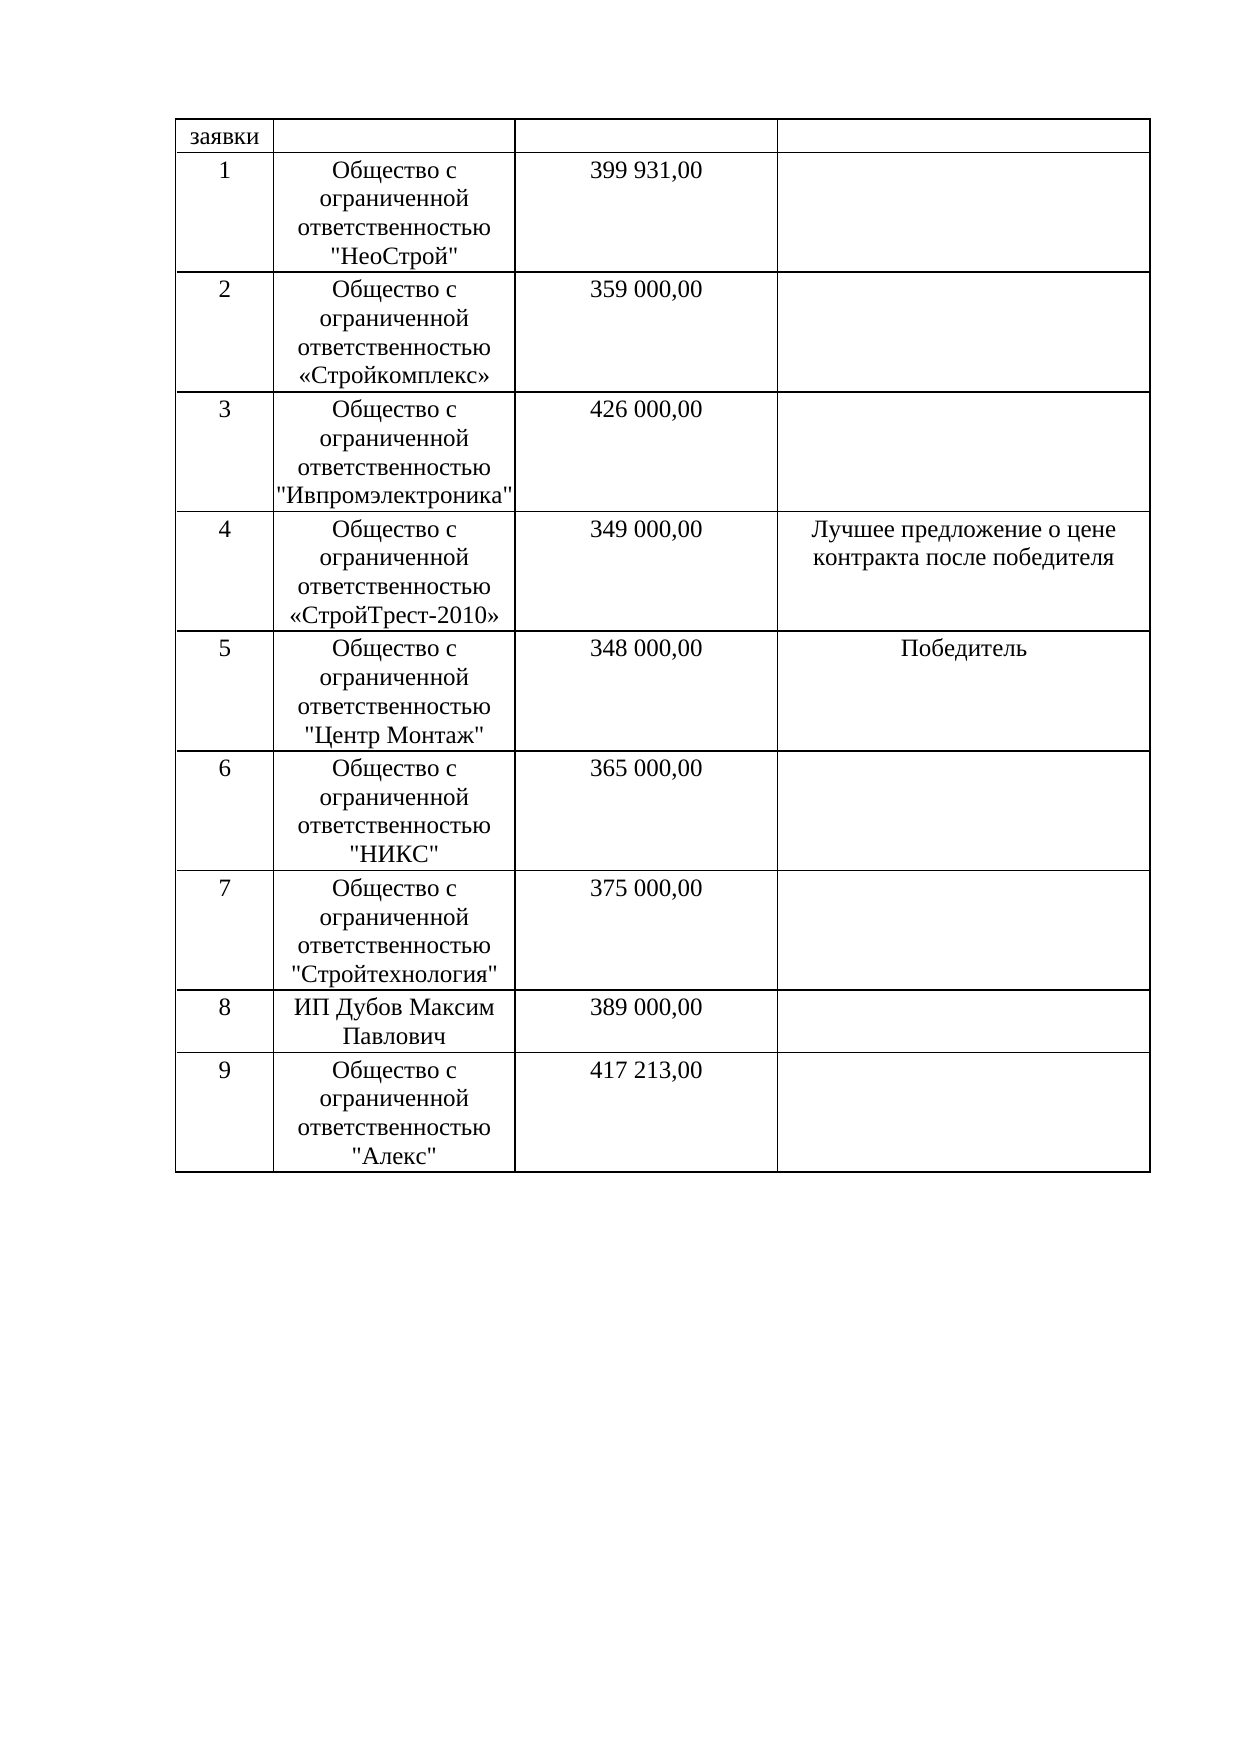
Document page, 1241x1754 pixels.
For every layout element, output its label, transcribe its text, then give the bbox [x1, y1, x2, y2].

table_cell Общество с ограниченной ответственностью "Стройтехнология" [274, 871, 514, 989]
table_cell 359 000,00 [516, 273, 777, 391]
table_cell 426 000,00 [516, 393, 777, 511]
table_cell 8 [176, 990, 273, 1052]
table_cell 3 [176, 392, 273, 511]
table_cell [778, 153, 1149, 271]
table_cell [778, 393, 1149, 511]
table_cell [778, 273, 1149, 391]
table_header № регистр. заявки [176, 120, 273, 152]
table_cell Общество с ограниченной ответственностью «СтройТрест-2010» [274, 512, 514, 630]
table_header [274, 120, 514, 152]
table_cell [778, 871, 1149, 989]
table_cell Победитель [778, 632, 1149, 750]
table_cell 4 [176, 512, 273, 630]
table_cell 349 000,00 [516, 512, 777, 630]
table_cell Общество с ограниченной ответственностью "НеоСтрой" [274, 153, 514, 271]
table_cell 1 [176, 153, 273, 271]
table_cell 365 000,00 [516, 752, 777, 870]
table_cell Лучшее предложение о цене контракта после победителя [778, 512, 1149, 630]
table_cell Общество с ограниченной ответственностью «Стройкомплекс» [274, 273, 514, 391]
table_cell 399 931,00 [516, 153, 777, 271]
table_cell 2 [176, 272, 273, 391]
table_cell 348 000,00 [516, 632, 777, 750]
table_cell 375 000,00 [516, 871, 777, 989]
table_cell Общество с ограниченной ответственностью "Центр Монтаж" [274, 632, 514, 750]
table_cell Общество с ограниченной ответственностью "Ивпромэлектроника" [274, 393, 514, 511]
table_cell Общество с ограниченной ответственностью "НИКС" [274, 752, 514, 870]
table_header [778, 120, 1149, 152]
table_cell ИП Дубов Максим Павлович [274, 991, 514, 1052]
table_cell 5 [176, 631, 273, 750]
table_cell 9 [176, 1053, 273, 1171]
table_cell 417 213,00 [516, 1053, 777, 1171]
table_cell [778, 752, 1149, 870]
table_cell 6 [176, 751, 273, 870]
table_cell Общество с ограниченной ответственностью "Алекс" [274, 1053, 514, 1171]
table_cell 7 [176, 871, 273, 989]
table_cell 389 000,00 [516, 991, 777, 1052]
table_cell [778, 991, 1149, 1052]
table_cell [778, 1053, 1149, 1171]
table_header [516, 120, 777, 152]
